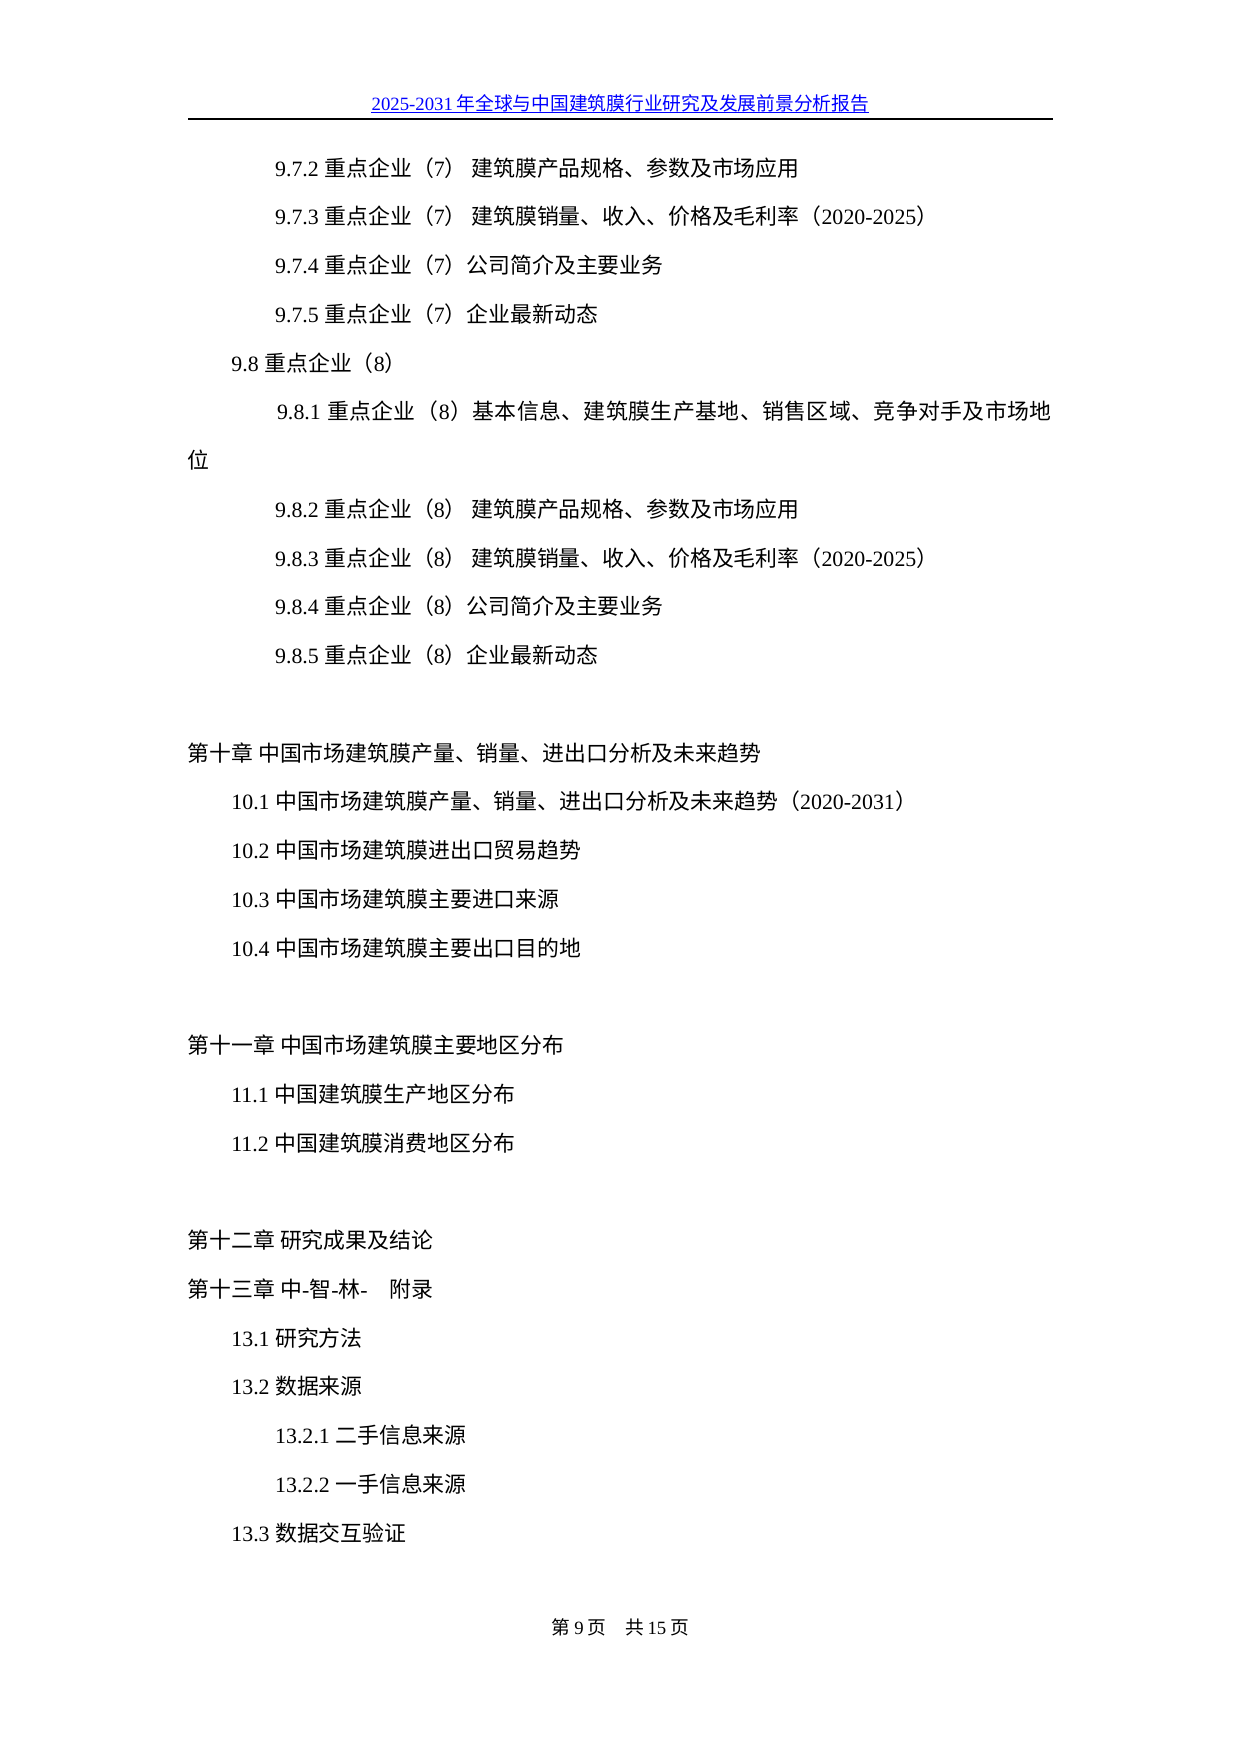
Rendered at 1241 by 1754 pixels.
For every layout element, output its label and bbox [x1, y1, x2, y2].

text [187, 150, 1053, 1548]
